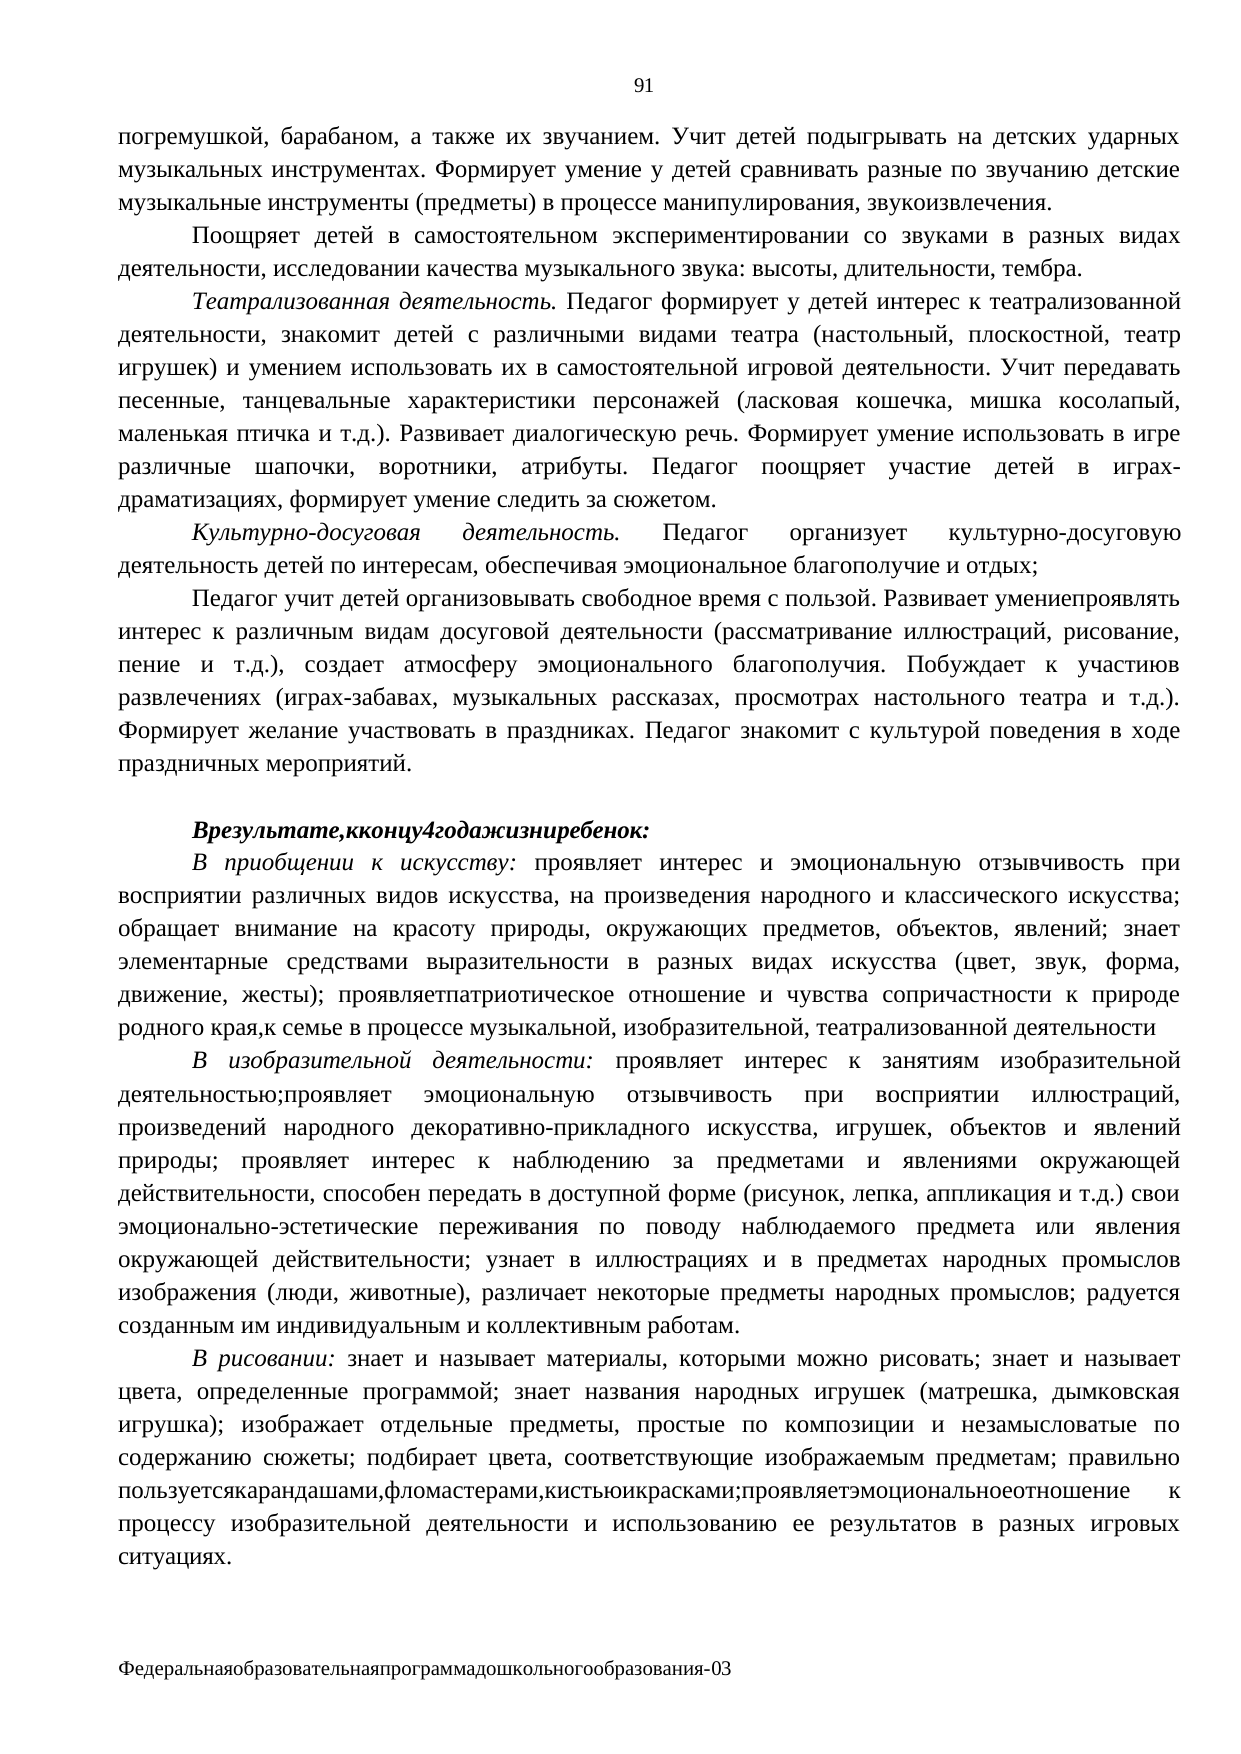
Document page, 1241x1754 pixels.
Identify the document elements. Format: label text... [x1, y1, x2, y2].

text В изобразительной деятельности: проявляет интерес к занятиям изобразительной деятельностью;проявляет эмоциональную отзывчивость при восприятии иллюстраций, произведений народного декоративно-прикладного искусства, игрушек, объектов и явлений природы; проявляет интерес к наблюдению за предметами и явлениями окружающей действительности, способен передать в доступной форме (рисунок, лепка, аппликация и т.д.) свои эмоционально-эстетические переживания по поводу наблюдаемого предмета или явления окружающей действительности; узнает в иллюстрациях и в предметах народных промыслов изображения (люди, животные), различает некоторые предметы народных промыслов; радуется созданным им индивидуальным и коллективным работам. [118, 1046, 1181, 1338]
text Педагог учит детей организовывать свободное время с пользой. Развивает умениепроявлять интерес к различным видам досуговой деятельности (рассматривание иллюстраций, рисование, пение и т.д.), создает атмосферу эмоционального благополучия. Побуждает к участиюв развлечениях (играх-забавах, музыкальных рассказах, просмотрах настольного театра и т.д.). Формирует желание участвовать в праздниках. Педагог знакомит с культурой поведения в ходе праздничных мероприятий. [118, 583, 1181, 777]
text В приобщении к искусству: проявляет интерес и эмоциональную отзывчивость при восприятии различных видов искусства, на произведения народного и классического искусства; обращает внимание на красоту природы, окружающих предметов, объектов, явлений; знает элементарные средствами выразительности в разных видах искусства (цвет, звук, форма, движение, жесты); проявляетпатриотическое отношение и чувства сопричастности к природе родного края,к семье в процессе музыкальной, изобразительной, театрализованной деятельности [118, 847, 1181, 1041]
text В рисовании: знает и называет материалы, которыми можно рисовать; знает и называет цвета, определенные программой; знает названия народных игрушек (матрешка, дымковская игрушка); изображает отдельные предметы, простые по композиции и незамысловатые по содержанию сюжеты; подбирает цвета, соответствующие изображаемым предметам; правильно пользуетсякарандашами,фломастерами,кистьюикрасками;проявляетэмоциональноеотношение к процессу изобразительной деятельности и использованию ее результатов в разных игровых ситуациях. [118, 1343, 1181, 1570]
text погремушкой, барабаном, а также их звучанием. Учит детей подыгрывать на детских ударных музыкальных инструментах. Формирует умение у детей сравнивать разные по звучанию детские музыкальные инструменты (предметы) в процессе манипулирования, звукоизвлечения. [118, 121, 1181, 216]
text Поощряет детей в самостоятельном экспериментировании со звуками в разных видах деятельности, исследовании качества музыкального звука: высоты, длительности, тембра. [118, 220, 1181, 282]
text Врезультате,кконцу4годажизниребенок: [192, 815, 1207, 844]
text Театрализованная деятельность. Педагог формирует у детей интерес к театрализованной деятельности, знакомит детей с различными видами театра (настольный, плоскостной, театр игрушек) и умением использовать их в самостоятельной игровой деятельности. Учит передавать песенные, танцевальные характеристики персонажей (ласковая кошечка, мишка косолапый, маленькая птичка и т.д.). Развивает диалогическую речь. Формирует умение использовать в игре различные шапочки, воротники, атрибуты. Педагог поощряет участие детей в играх- драматизациях, формирует умение следить за сюжетом. [118, 286, 1182, 513]
text Культурно-досуговая деятельность. Педагог организует культурно-досуговую деятельность детей по интересам, обеспечивая эмоциональное благополучие и отдых; [118, 517, 1182, 579]
